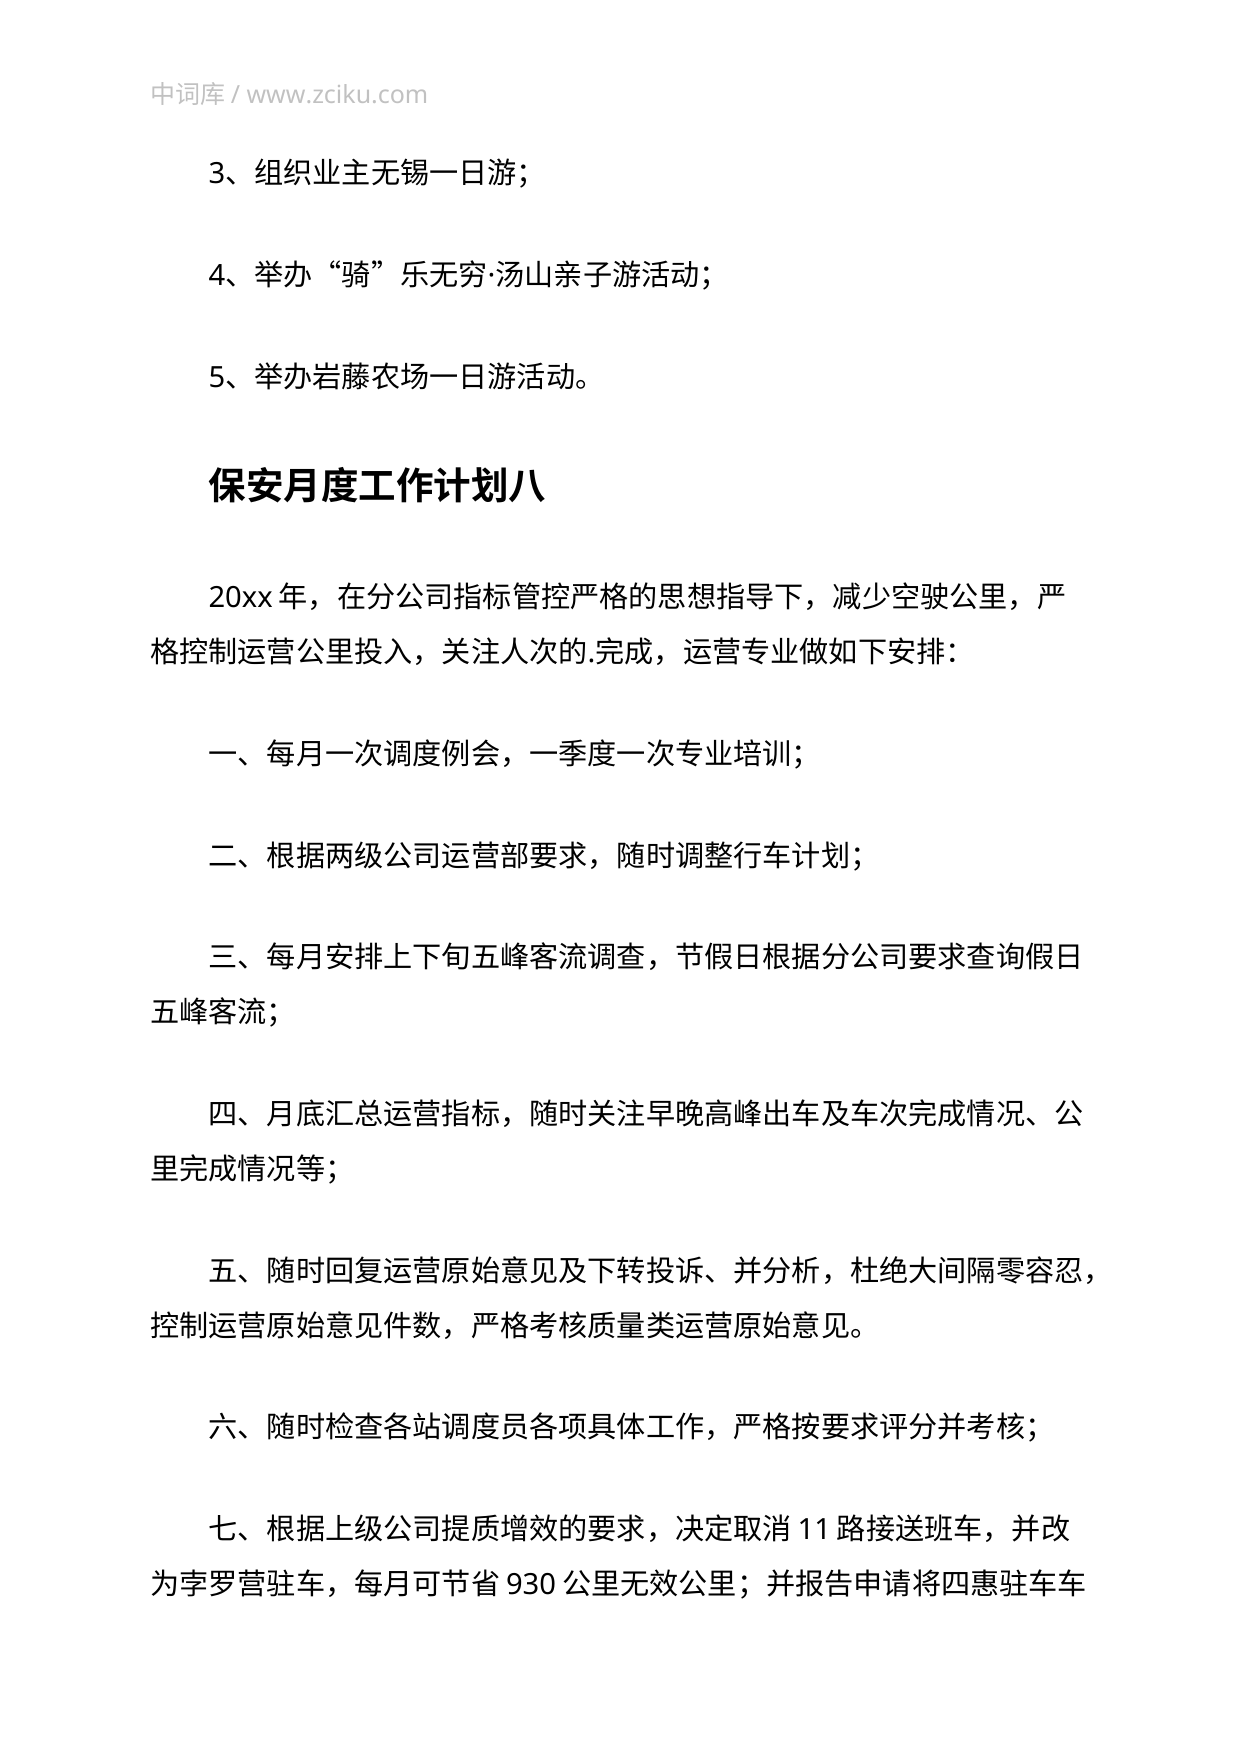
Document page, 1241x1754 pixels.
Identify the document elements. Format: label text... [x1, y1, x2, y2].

text 4、举办“骑”乐无穷·汤山亲子游活动； [150, 252, 1090, 294]
text 5、举办岩藤农场一日游活动。 [150, 354, 1090, 396]
text 保安月度工作计划八 [150, 456, 1090, 510]
text 五、随时回复运营原始意见及下转投诉、并分析，杜绝大间隔零容忍，控制运营原始意见件数，严格考核质量类运营原始意见。 [150, 1247, 1090, 1344]
text 20xx年，在分公司指标管控严格的思想指导下，减少空驶公里，严格控制运营公里投入，关注人次的.完成，运营专业做如下安排： [150, 573, 1090, 671]
text 六、随时检查各站调度员各项具体工作，严格按要求评分并考核； [150, 1404, 1090, 1446]
text 三、每月安排上下旬五峰客流调查，节假日根据分公司要求查询假日五峰客流； [150, 934, 1090, 1031]
text 一、每月一次调度例会，一季度一次专业培训； [150, 730, 1090, 773]
text 二、根据两级公司运营部要求，随时调整行车计划； [150, 832, 1090, 874]
text 3、组织业主无锡一日游； [150, 150, 1090, 192]
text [150, 1506, 1090, 1603]
text 四、月底汇总运营指标，随时关注早晚高峰出车及车次完成情况、公里完成情况等； [150, 1091, 1090, 1188]
